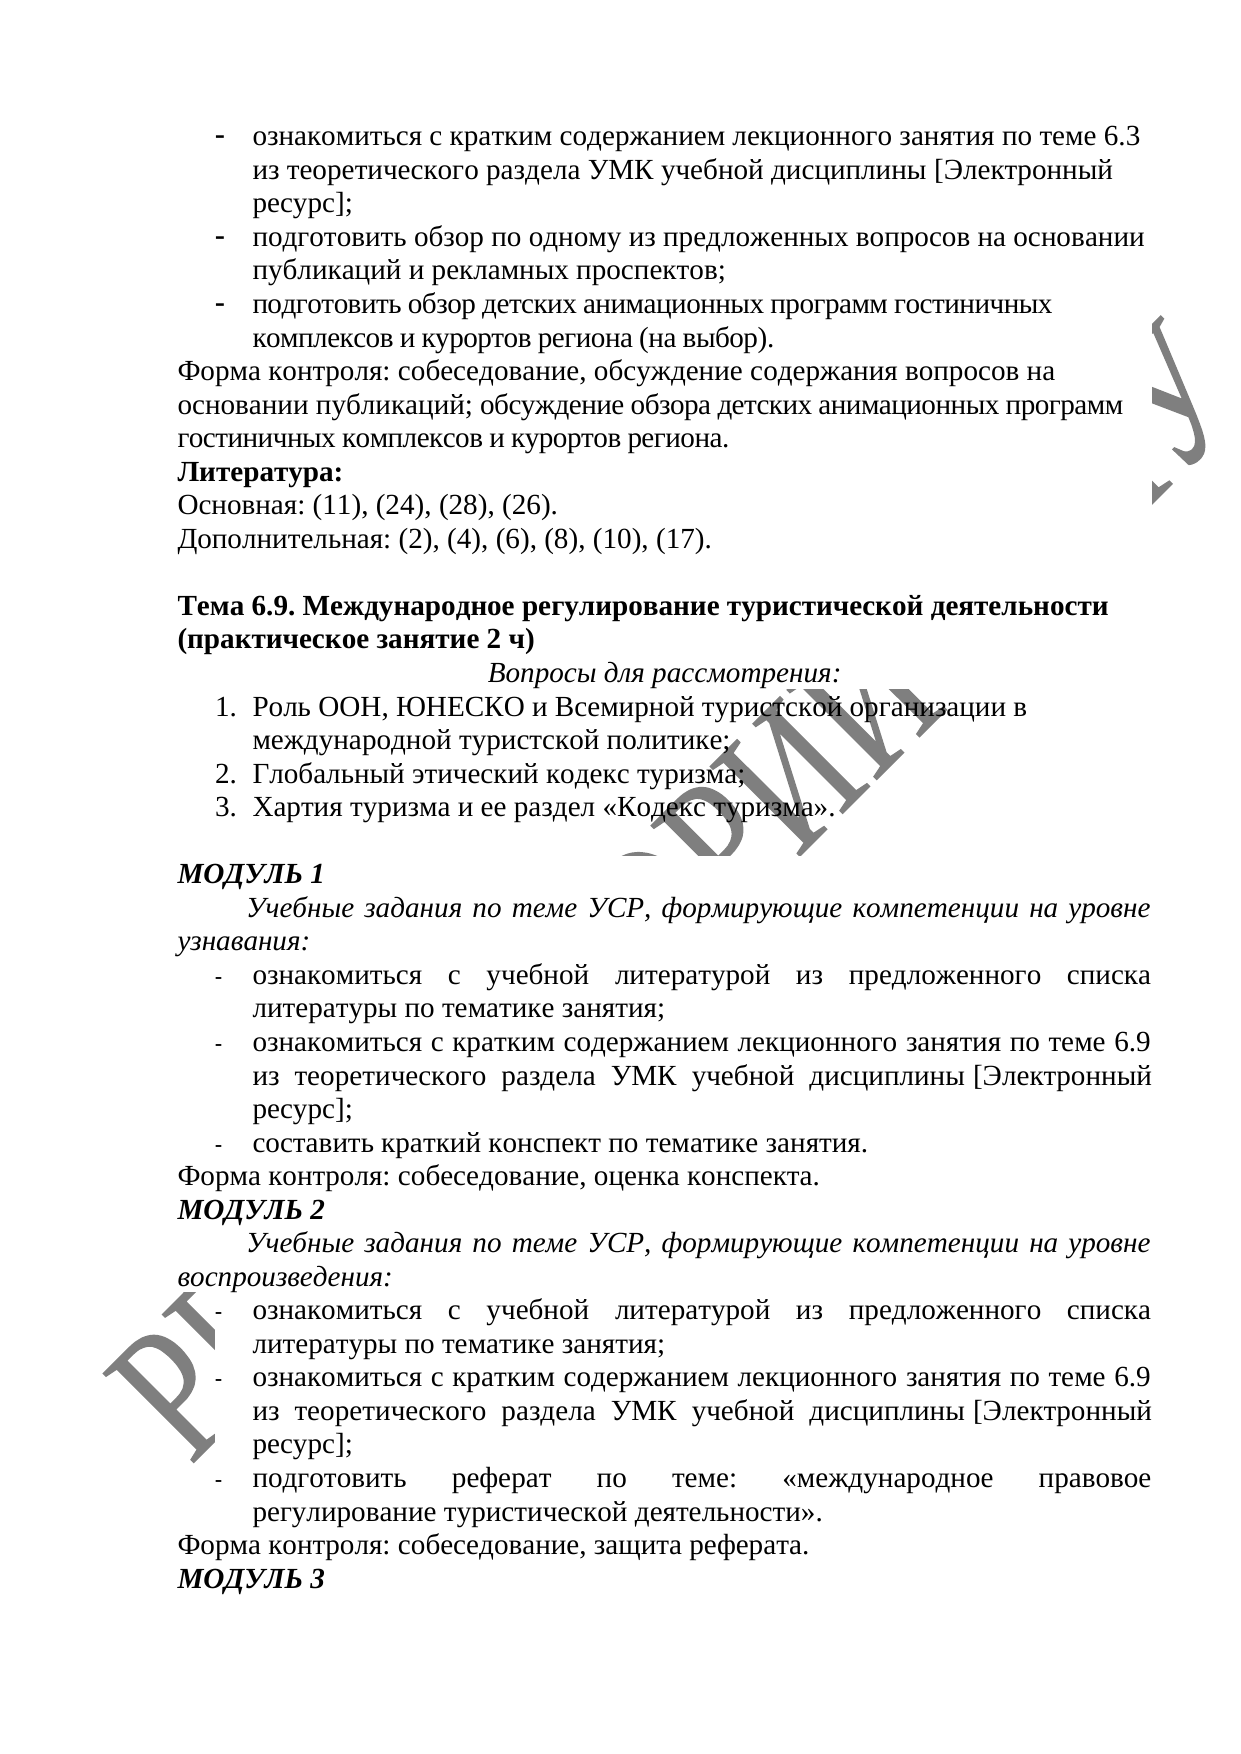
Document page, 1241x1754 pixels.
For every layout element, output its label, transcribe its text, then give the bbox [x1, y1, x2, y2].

list Хартия туризма и ее раздел «Кодекс туризма». [215, 789, 1152, 823]
list ознакомиться с учебной литературой из предложенного списка литературы по тематике занятия; [215, 957, 1152, 1024]
text Форма контроля: собеседование, оценка конспекта. [177, 1158, 1152, 1192]
list подготовить реферат по теме: «международное правовое регулирование туристической деятельности». [215, 1460, 1152, 1527]
list ознакомиться с учебной литературой из предложенного списка литературы по тематике занятия; [215, 1292, 1152, 1359]
text МОДУЛЬ 3 [177, 1561, 1152, 1594]
list Роль ООН, ЮНЕСКО и Всемирной туристской организации в международной туристской политике; [215, 689, 1152, 756]
text Дополнительная: (2), (4), (6), (8), (10), (17). [177, 521, 1152, 554]
list Глобальный этический кодекс туризма; [215, 756, 1152, 789]
list ознакомиться с кратким содержанием лекционного занятия по теме 6.3 из теоретического раздела УМК учебной дисциплины [Электронный ресурс]; [215, 118, 1152, 219]
text Форма контроля: собеседование, защита реферата. [177, 1527, 1152, 1561]
list подготовить обзор по одному из предложенных вопросов на основании публикаций и рекламных проспектов; [215, 219, 1152, 286]
text Форма контроля: собеседование, обсуждение содержания вопросов на основании публикаций; обсуждение обзора детских анимационных программ гостиничных комплексов и курортов региона. [177, 353, 1152, 454]
list ознакомиться с кратким содержанием лекционного занятия по теме 6.9 из теоретического раздела УМК учебной дисциплины [Электронный ресурс]; [215, 1024, 1152, 1125]
text Тема 6.9. Международное регулирование туристической деятельности (практическое занятие 2 ч) [177, 588, 1152, 655]
text Учебные задания по теме УСР, формирующие компетенции на уровне узнавания: [177, 890, 1152, 957]
text Литература: [177, 454, 1152, 487]
text Учебные задания по теме УСР, формирующие компетенции на уровне воспроизведения: [177, 1225, 1152, 1292]
text МОДУЛЬ 2 [177, 1192, 1152, 1225]
text Основная: (11), (24), (28), (26). [177, 487, 1152, 521]
list ознакомиться с кратким содержанием лекционного занятия по теме 6.9 из теоретического раздела УМК учебной дисциплины [Электронный ресурс]; [215, 1359, 1152, 1460]
list подготовить обзор детских анимационных программ гостиничных комплексов и курортов региона (на выбор). [215, 286, 1152, 353]
text Вопросы для рассмотрения: [177, 655, 1152, 689]
text МОДУЛЬ 1 [177, 856, 1152, 890]
list составить краткий конспект по тематике занятия. [215, 1125, 1152, 1158]
